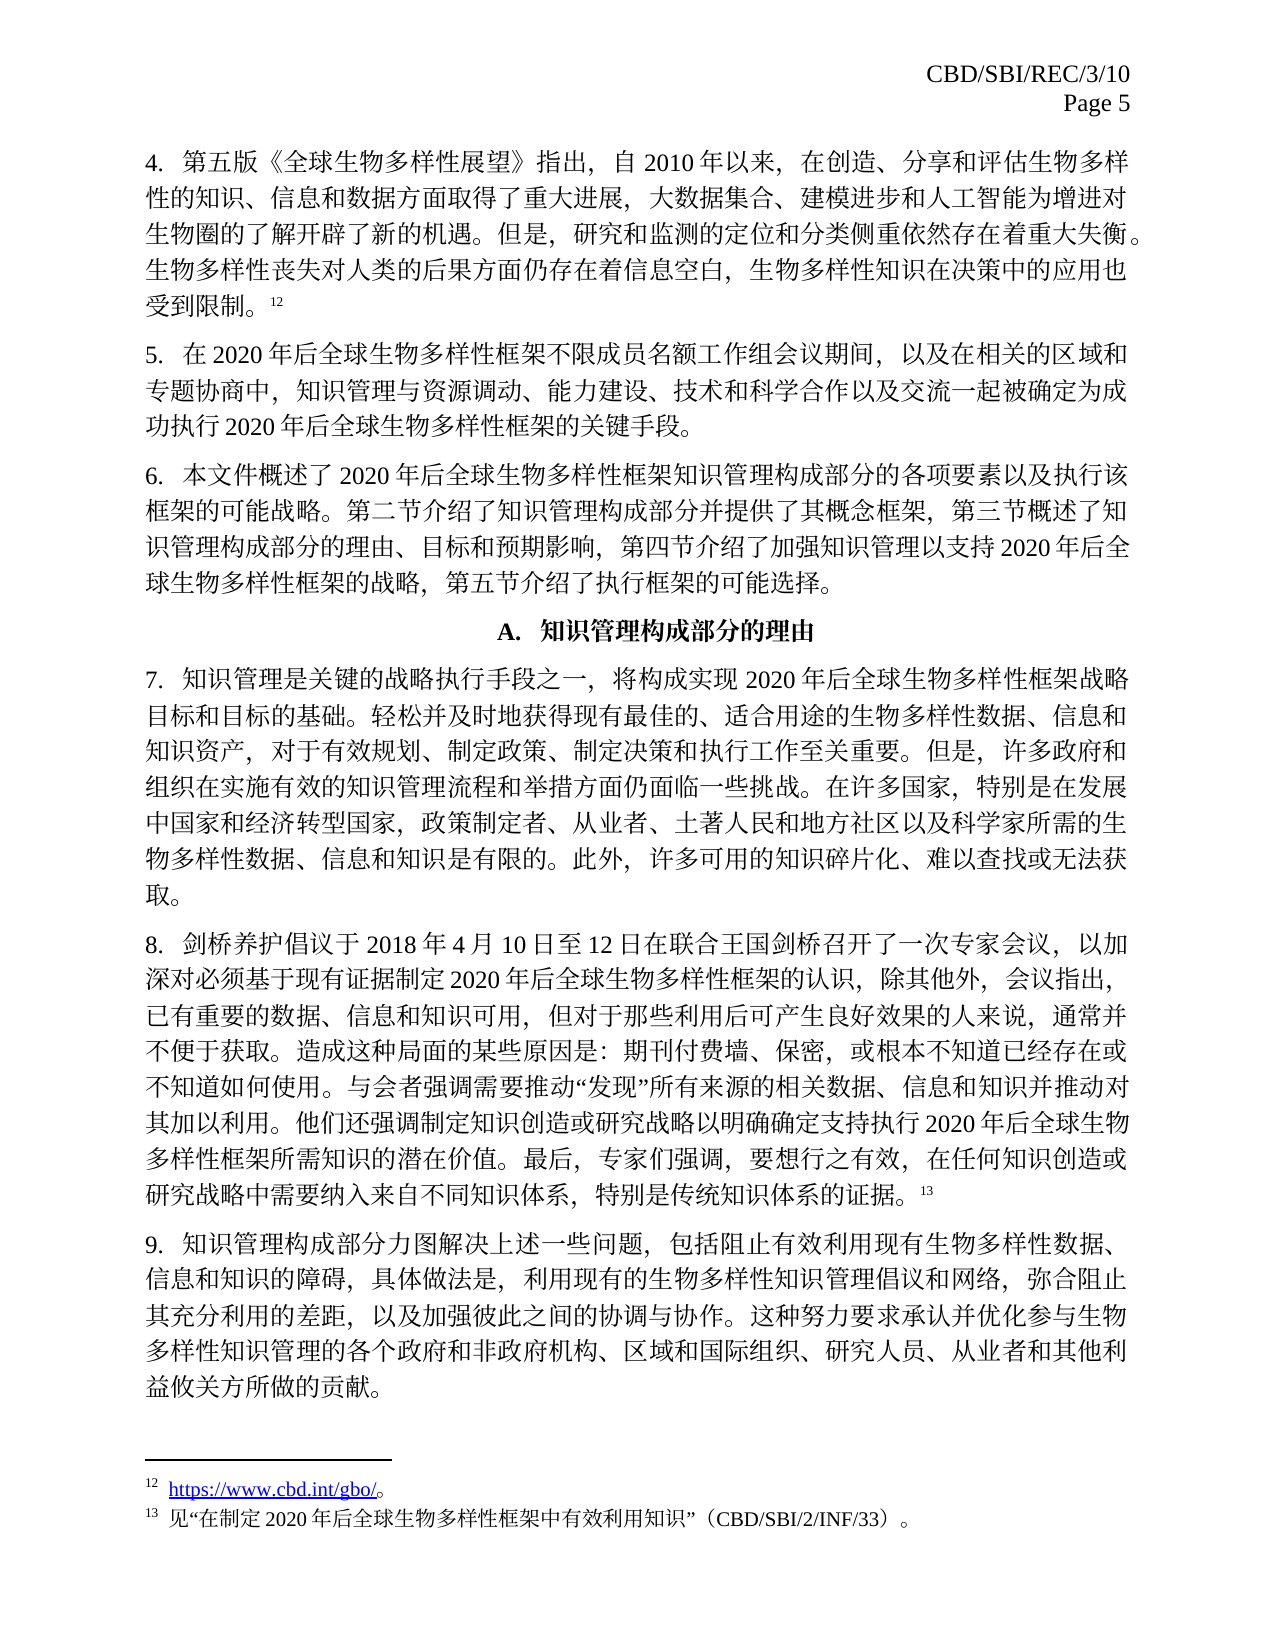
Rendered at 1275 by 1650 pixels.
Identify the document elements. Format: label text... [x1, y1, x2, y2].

list 在2020年后全球生物多样性框架不限成员名额工作组会议期间，以及在相关的区域和专题协商中，知识管理与资源调动、能力建设、技术和科学合作以及交流一起被确定为成功执行2020年后全球生物多样性框架的关键手段。 [145, 335, 1130, 443]
list 知识管理是关键的战略执行手段之一，将构成实现2020年后全球生物多样性框架战略目标和目标的基础。轻松并及时地获得现有最佳的、适合用途的生物多样性数据、信息和知识资产，对于有效规划、制定政策、制定决策和执行工作至关重要。但是，许多政府和组织在实施有效的知识管理流程和举措方面仍面临一些挑战。在许多国家，特别是在发展中国家和经济转型国家，政策制定者、从业者、土著人民和地方社区以及科学家所需的生物多样性数据、信息和知识是有限的。此外，许多可用的知识碎片化、难以查找或无法获取。 [145, 660, 1130, 912]
list 剑桥养护倡议于至12日在联合王国剑桥召开了一次专家会议，以加深对必须基于现有证据制定2020年后全球生物多样性框架的认识，除其他外，会议指出，已有重要的数据、信息和知识可用，但对于那些利用后可产生良好效果的人来说，通常并不便于获取。造成这种局面的某些原因是：期刊付费墙、保密，或根本不知道已经存在或不知道如何使用。与会者强调需要推动“发现”所有来源的相关数据、信息和知识并推动对其加以利用。他们还强调制定知识创造或研究战略以明确确定支持执行2020年后全球生物多样性框架所需知识的潜在价值。最后，专家们强调，要想行之有效，在任何知识创造或研究战略中需要纳入来自不同知识体系，特别是传统知识体系的证据。 [145, 924, 1130, 1212]
subtitle 知识管理构成部分的理由 [182, 612, 1130, 648]
list 第五版《全球生物多样性展望》指出，自2010年以来，在创造、分享和评估生物多样性的知识、信息和数据方面取得了重大进展，大数据集合、建模进步和人工智能为增进对生物圈的了解开辟了新的机遇。但是，研究和监测的定位和分类侧重依然存在着重大失衡。生物多样性丧失对人类的后果方面仍存在着信息空白，生物多样性知识在决策中的应用也受到限制。 [145, 143, 1130, 323]
list 知识管理构成部分力图解决上述一些问题，包括阻止有效利用现有生物多样性数据、信息和知识的障碍，具体做法是，利用现有的生物多样性知识管理倡议和网络，弥合阻止其充分利用的差距，以及加强彼此之间的协调与协作。这种努力要求承认并优化参与生物多样性知识管理的各个政府和非政府机构、区域和国际组织、研究人员、从业者和其他利益攸关方所做的贡献。 [145, 1224, 1130, 1404]
list 本文件概述了2020年后全球生物多样性框架知识管理构成部分的各项要素以及执行该框架的可能战略。第二节介绍了知识管理构成部分并提供了其概念框架，第三节概述了知识管理构成部分的理由、目标和预期影响，第四节介绍了加强知识管理以支持2020年后全球生物多样性框架的战略，第五节介绍了执行框架的可能选择。 [145, 456, 1130, 599]
